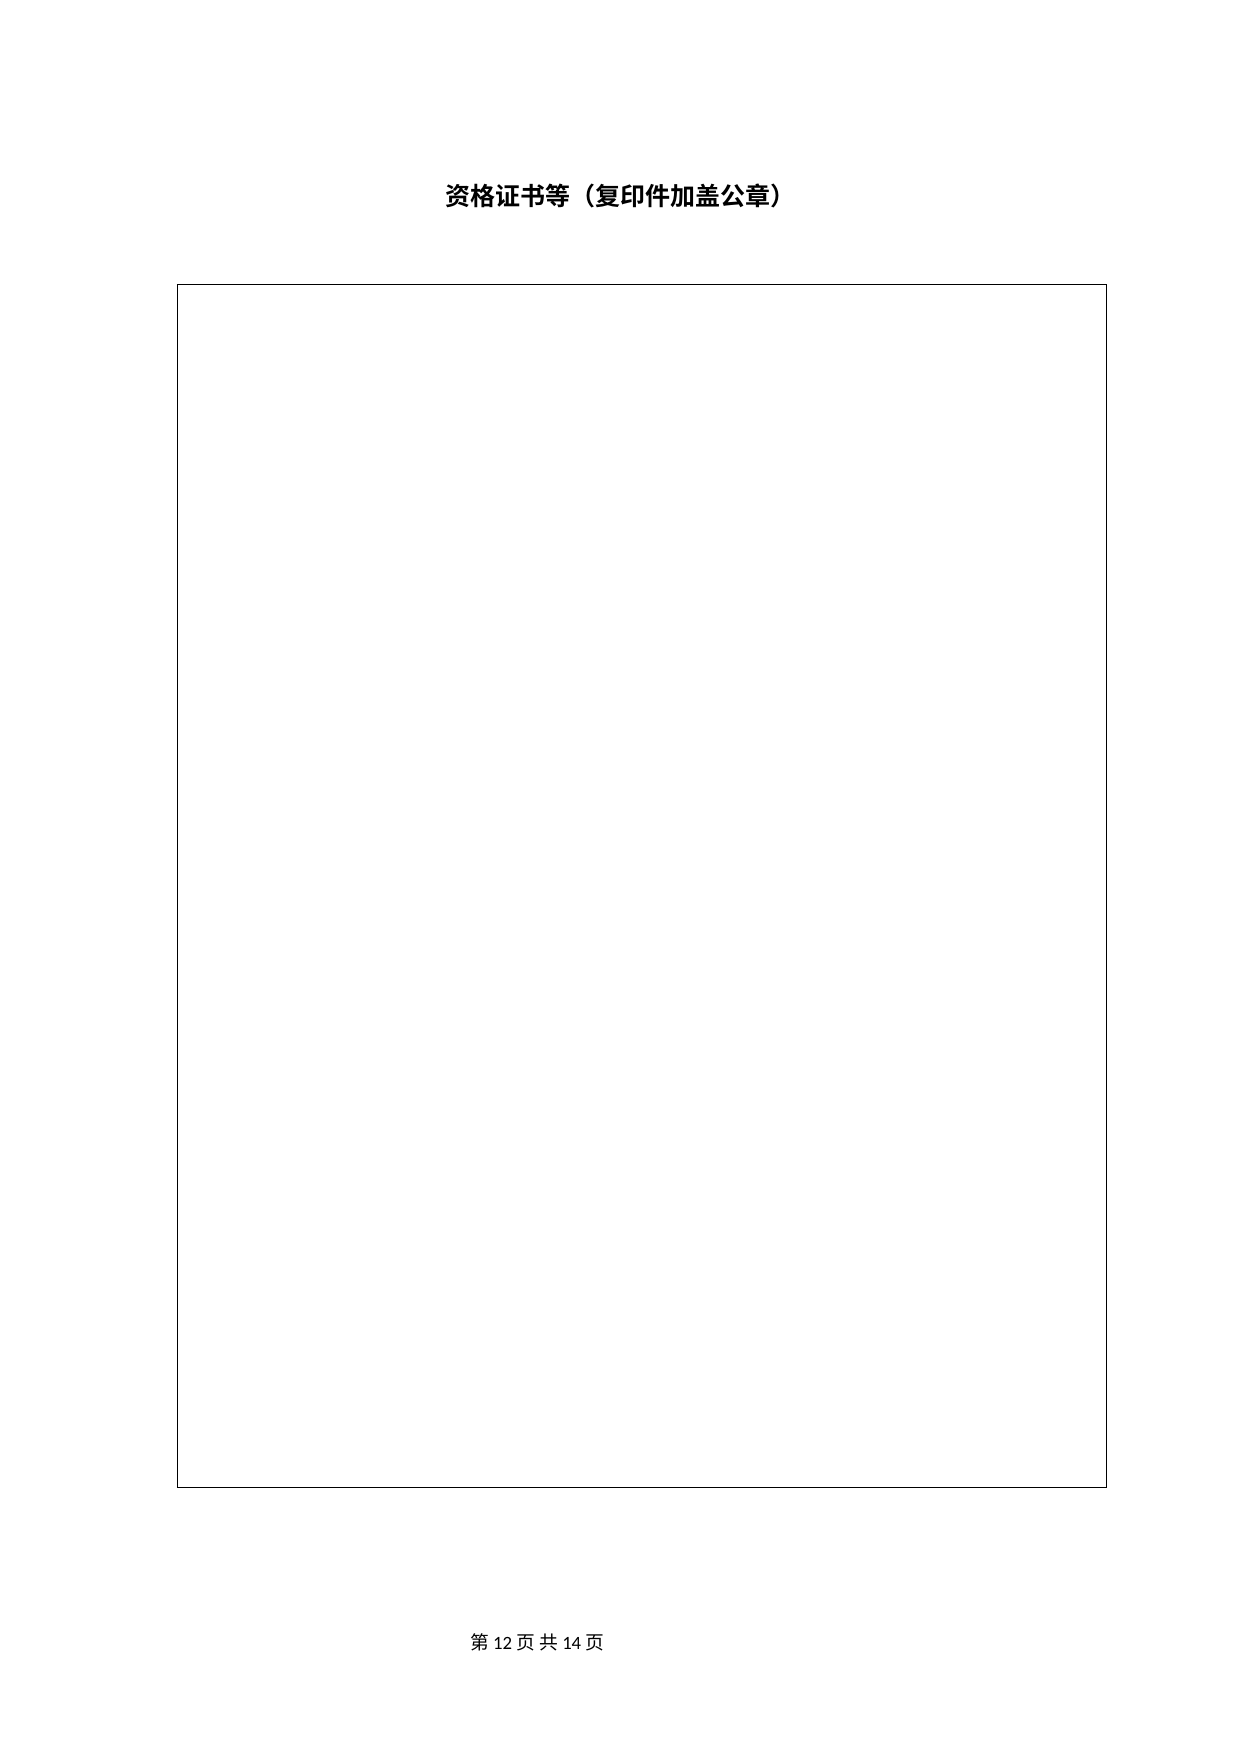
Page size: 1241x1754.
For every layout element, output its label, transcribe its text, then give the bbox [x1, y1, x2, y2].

subtitle 资格证书等（复印件加盖公章） [187, 162, 1053, 227]
table_header [178, 285, 1106, 1487]
